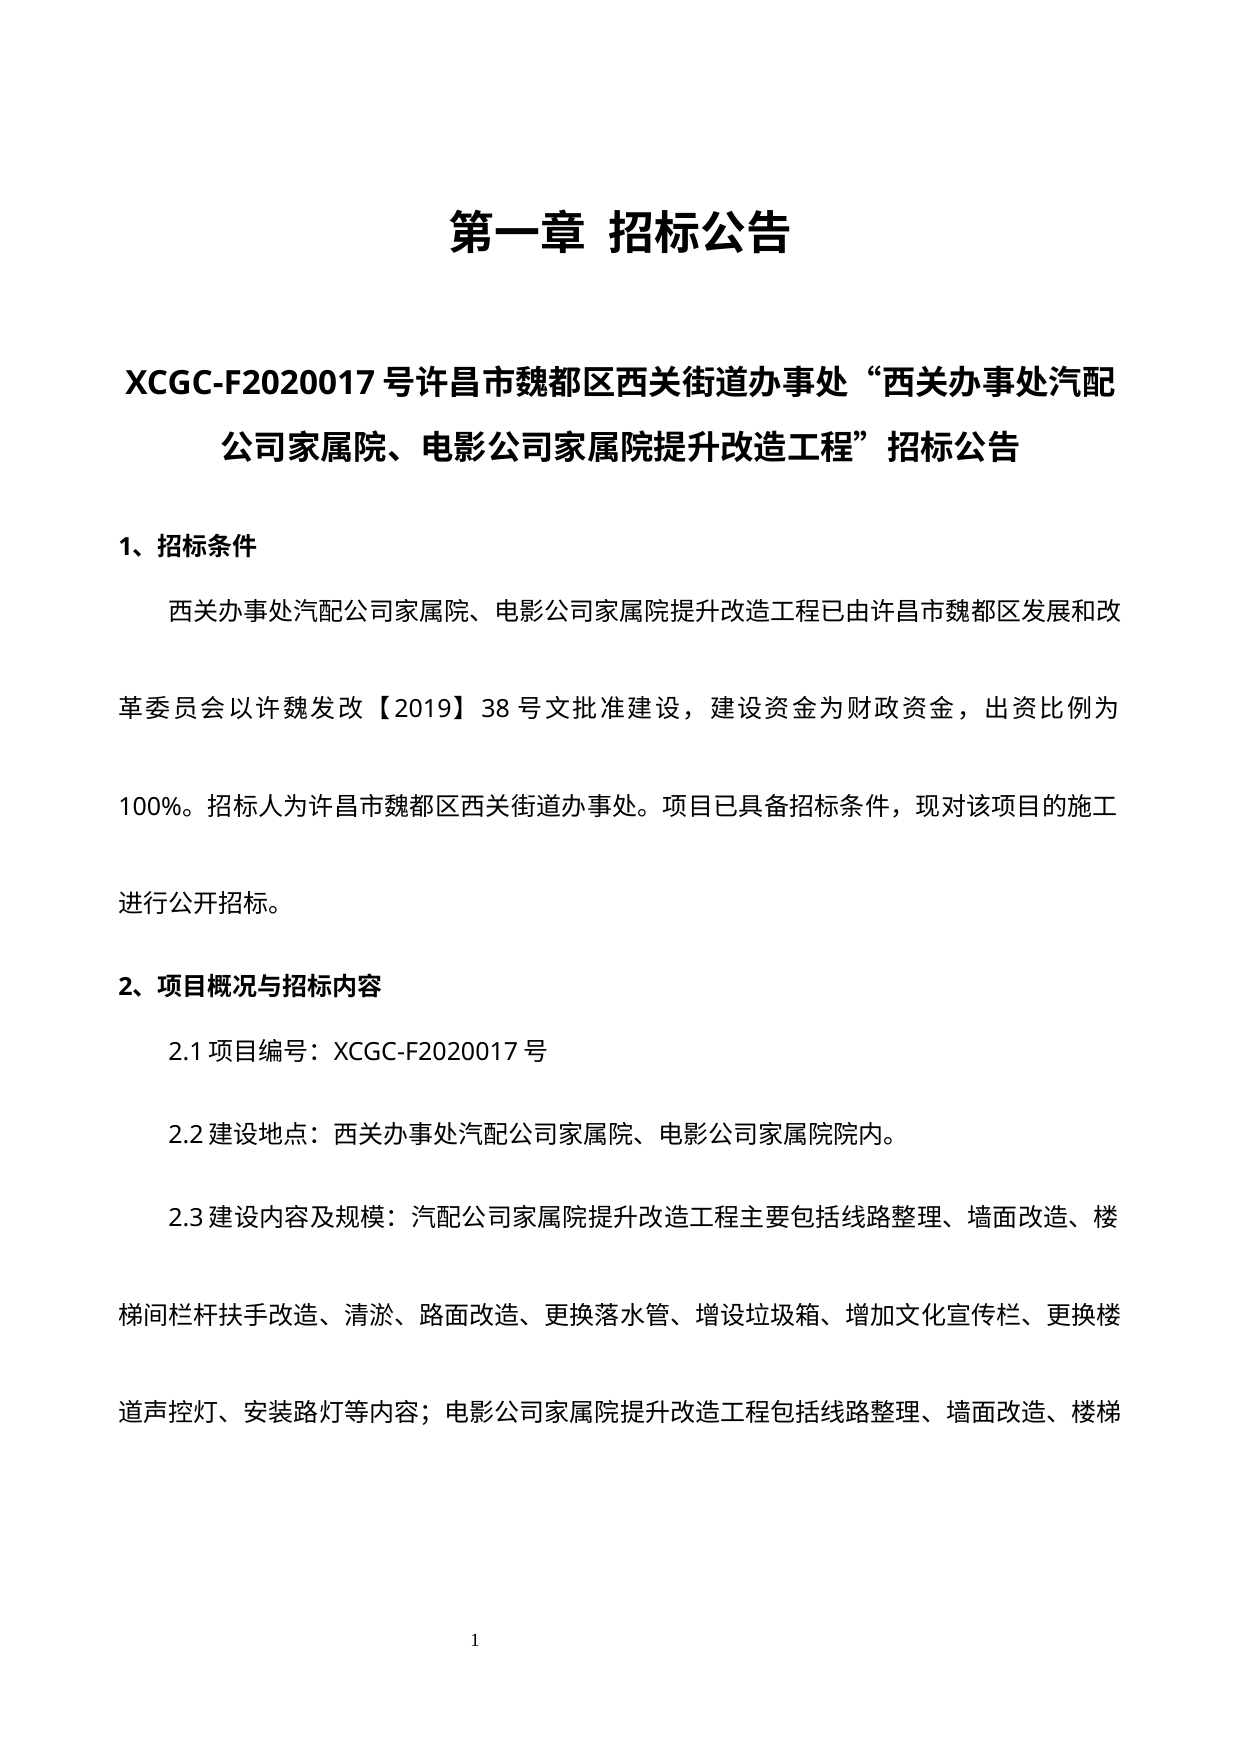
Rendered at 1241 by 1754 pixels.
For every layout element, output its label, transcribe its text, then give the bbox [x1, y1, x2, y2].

subtitle XCGC-F2020017号许昌市魏都区西关街道办事处“西关办事处汽配公司家属院、电影公司家属院提升改造工程”招标公告 [118, 347, 1122, 477]
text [118, 1183, 1122, 1443]
subtitle 招标公告 [118, 181, 1122, 279]
text 2、项目概况与招标内容 [118, 952, 1122, 1017]
text 2.1项目编号：XCGC-F2020017号 [118, 1017, 1122, 1082]
text 1、招标条件 [118, 512, 1104, 577]
text 2.2建设地点：西关办事处汽配公司家属院、电影公司家属院院内。 [118, 1100, 1122, 1165]
text 西关办事处汽配公司家属院、电影公司家属院提升改造工程已由许昌市魏都区发展和改革委员会以许魏发改【2019】38号文批准建设，建设资金为财政资金，出资比例为100%。招标人为许昌市魏都区西关街道办事处。项目已具备招标条件，现对该项目的施工进行公开招标。 [118, 577, 1122, 934]
